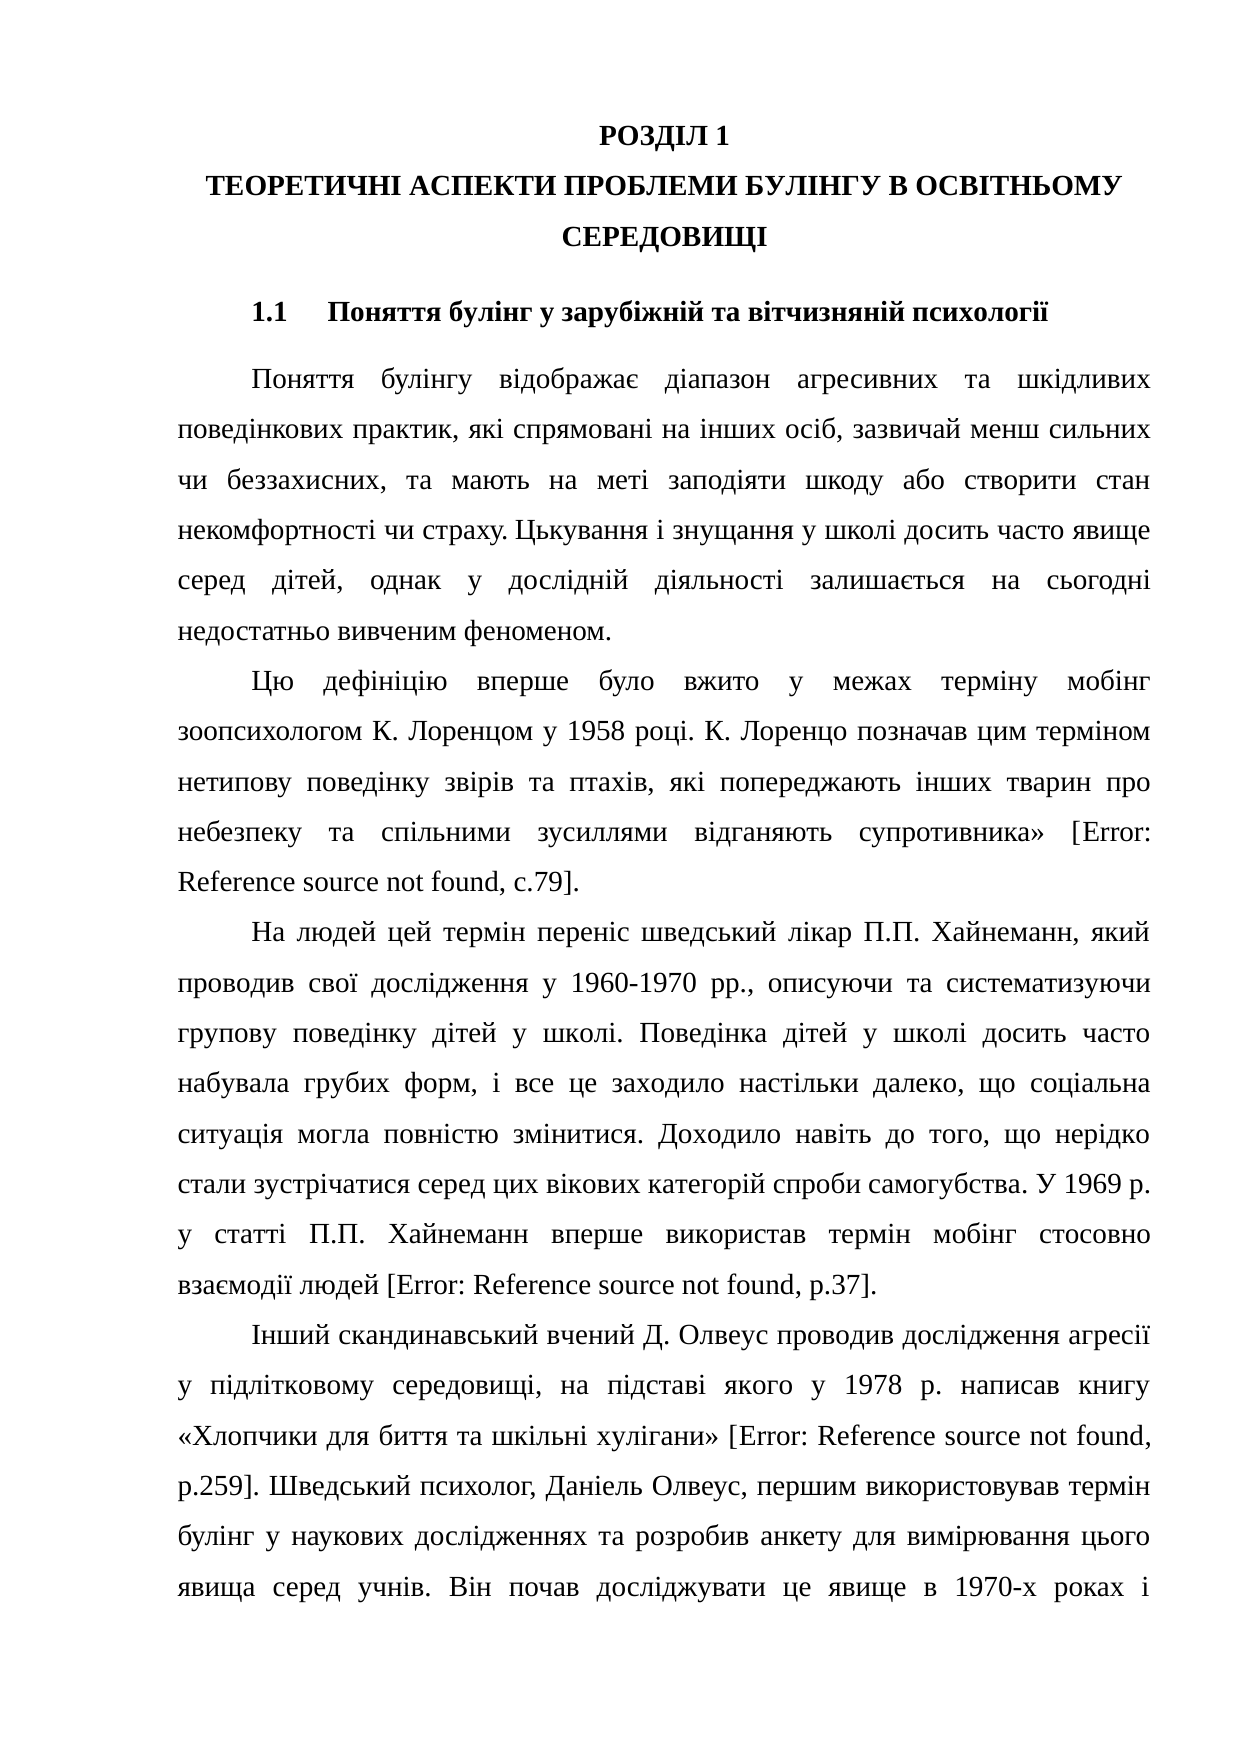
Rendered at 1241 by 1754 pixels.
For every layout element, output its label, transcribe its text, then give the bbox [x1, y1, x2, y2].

subtitle ТЕОРЕТИЧНІ АСПЕКТИ ПРОБЛЕМИ БУЛІНГУ В ОСВІТНЬОМУ СЕРЕДОВИЩІ [177, 168, 1152, 252]
subtitle РОЗДІЛ 1 [177, 118, 1152, 152]
list Поняття булінг у зарубіжній та вітчизняній психології [177, 294, 1152, 328]
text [177, 1317, 1152, 1602]
list Поняття булінгу відображає діапазон агресивних та шкідливих поведінкових практик, які спрямовані на інших осіб, зазвичай менш сильних чи беззахисних, та мають на меті заподіяти шкоду або створити стан некомфортності чи страху. Цькування і знущання у школі досить часто явище серед дітей, однак у дослідній діяльності залишається на сьогодні недостатньо вивченим феноменом. [177, 361, 1152, 646]
